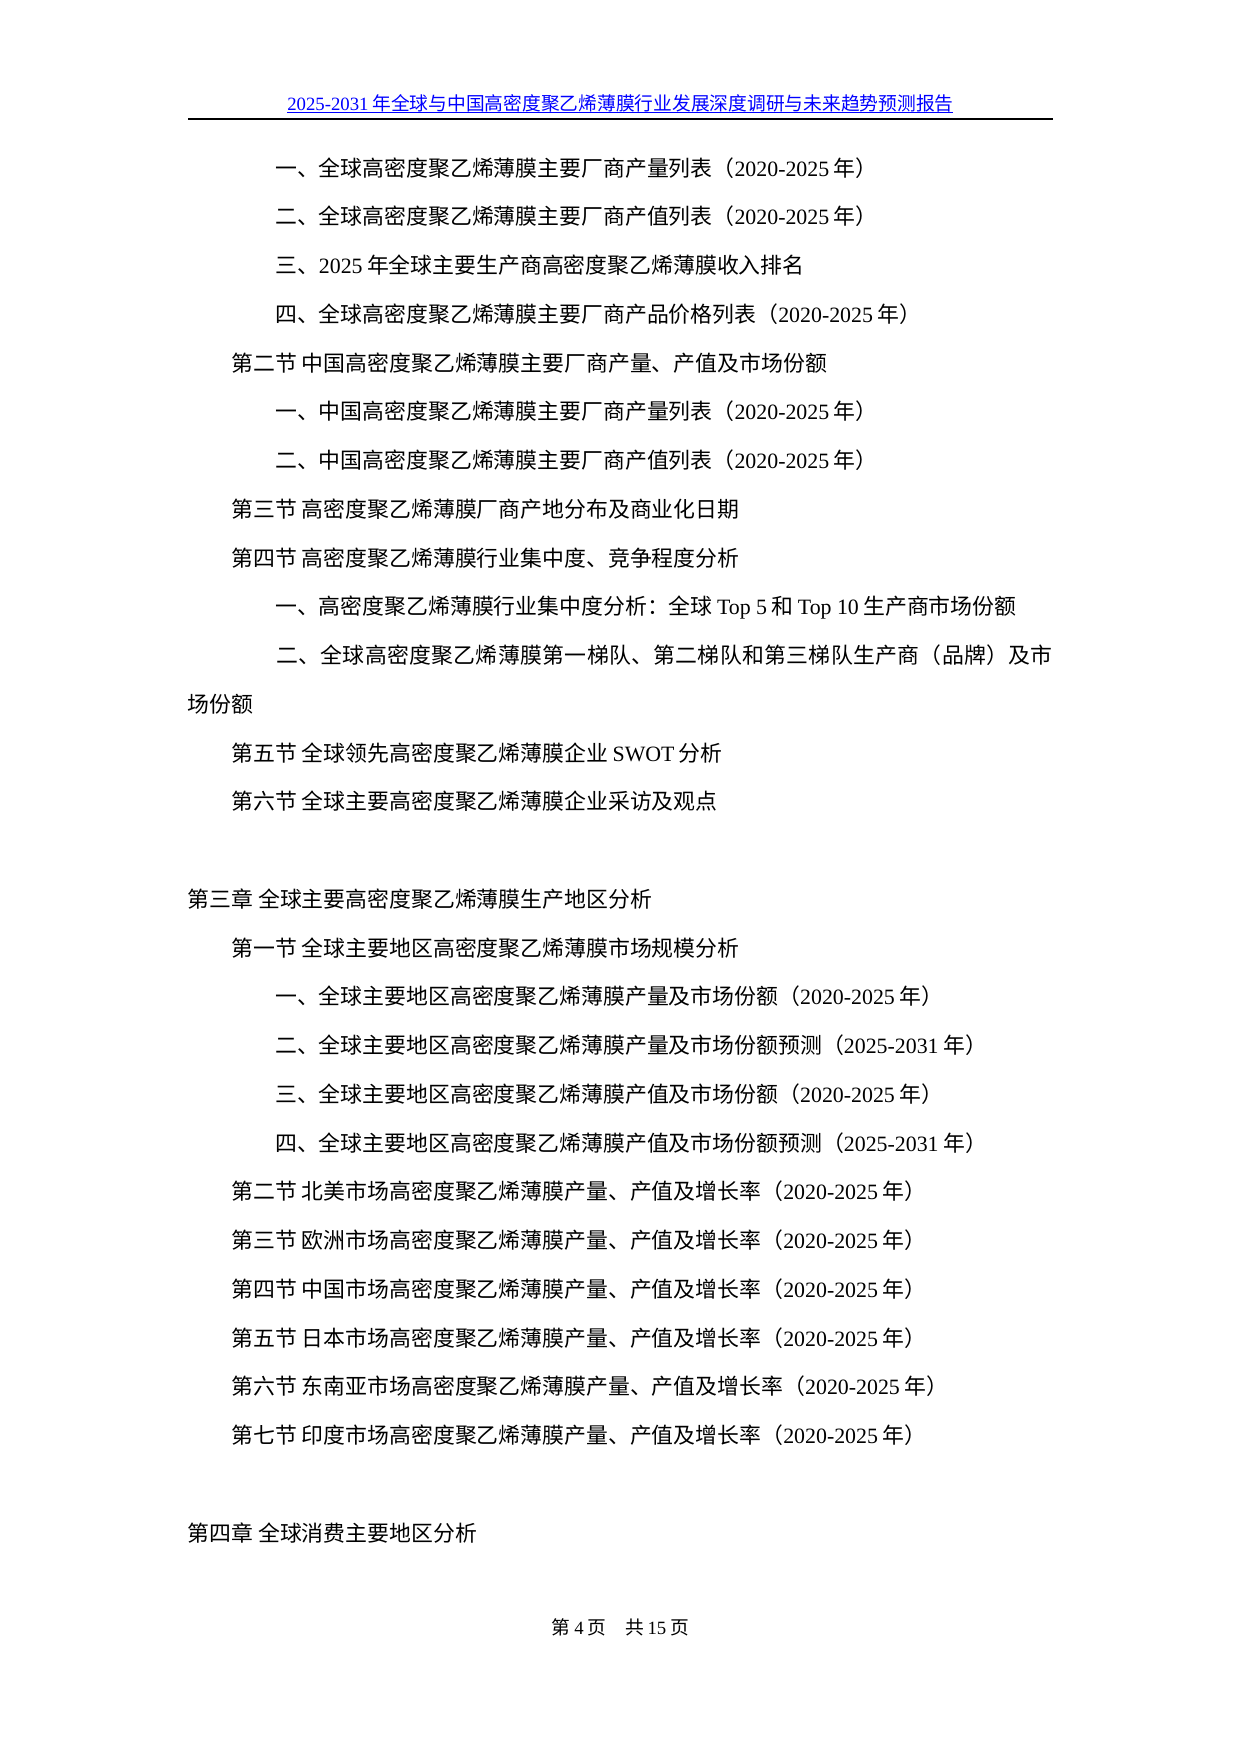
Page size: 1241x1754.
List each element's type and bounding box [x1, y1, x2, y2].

text [187, 150, 1053, 1548]
